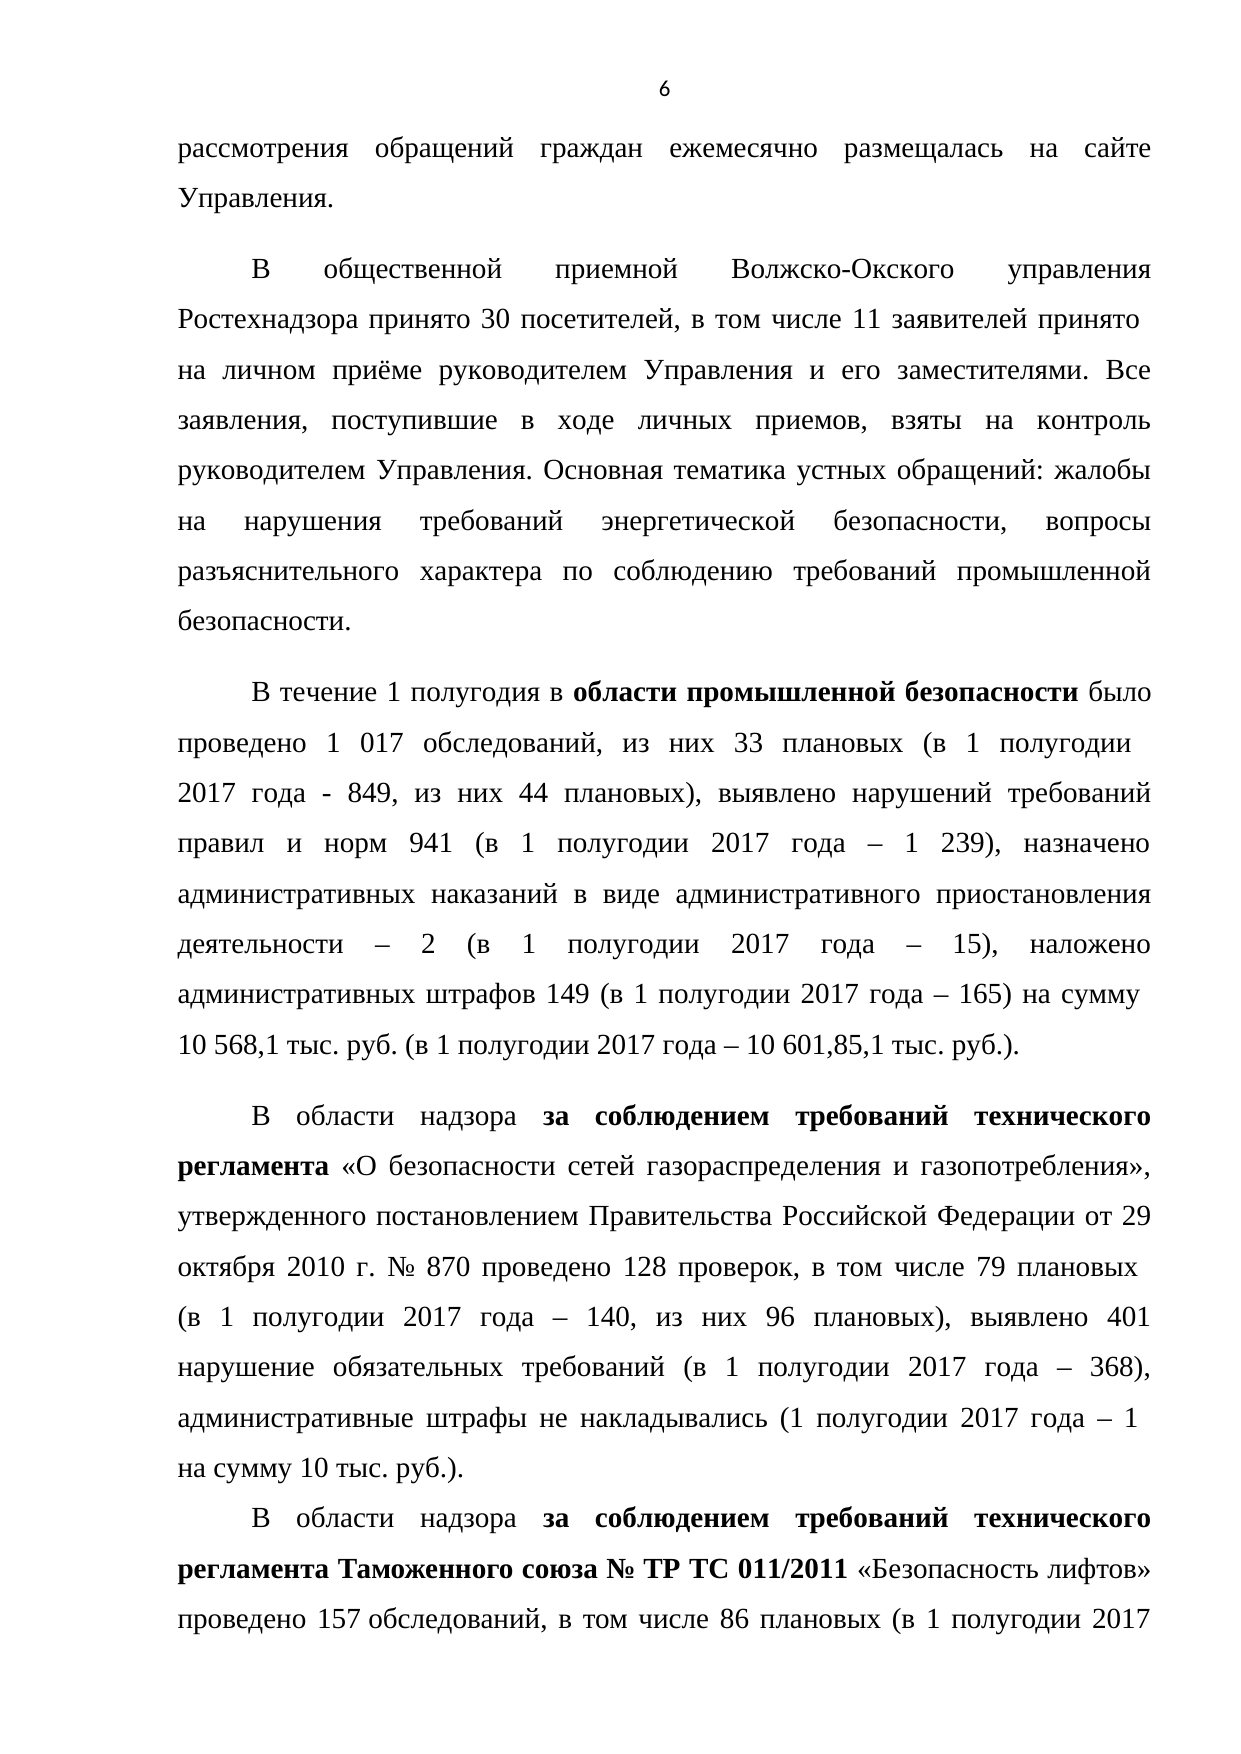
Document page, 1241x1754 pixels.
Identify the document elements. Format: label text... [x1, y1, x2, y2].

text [177, 130, 1152, 214]
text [177, 1500, 1152, 1634]
text В общественной приемной Волжско-Окского управления Ростехнадзора принято 30 посетителей, в том числе 11 заявителей принято на личном приёме руководителем Управления и его заместителями. Все заявления, поступившие в ходе личных приемов, взяты на контроль руководителем Управления. Основная тематика устных обращений: жалобы на нарушения требований энергетической безопасности, вопросы разъяснительного характера по соблюдению требований промышленной безопасности. [177, 251, 1152, 637]
text В области надзора за соблюдением требований технического регламента «О безопасности сетей газораспределения и газопотребления», утвержденного постановлением Правительства Российской Федерации от 29 октября 2010 г. № 870 проведено 128 проверок, в том числе 79 плановых (в 1 полугодии 2017 года – 140, из них 96 плановых), выявлено 401 нарушение обязательных требований (в 1 полугодии 2017 года – 368), административные штрафы не накладывались (1 полугодии 2017 года – 1 на сумму 10 тыс. руб.). [177, 1098, 1152, 1484]
text В течение 1 полугодия в области промышленной безопасности было проведено 1 017 обследований, из них 33 плановых (в 1 полугодии 2017 года - 849, из них 44 плановых), выявлено нарушений требований правил и норм 941 (в 1 полугодии 2017 года – 1 239), назначено административных наказаний в виде административного приостановления деятельности – 2 (в 1 полугодии 2017 года – 15), наложено административных штрафов 149 (в 1 полугодии 2017 года – 165) на сумму 10 568,1 тыс. руб. (в 1 полугодии 2017 года – 10 601,85,1 тыс. руб.). [177, 674, 1152, 1060]
